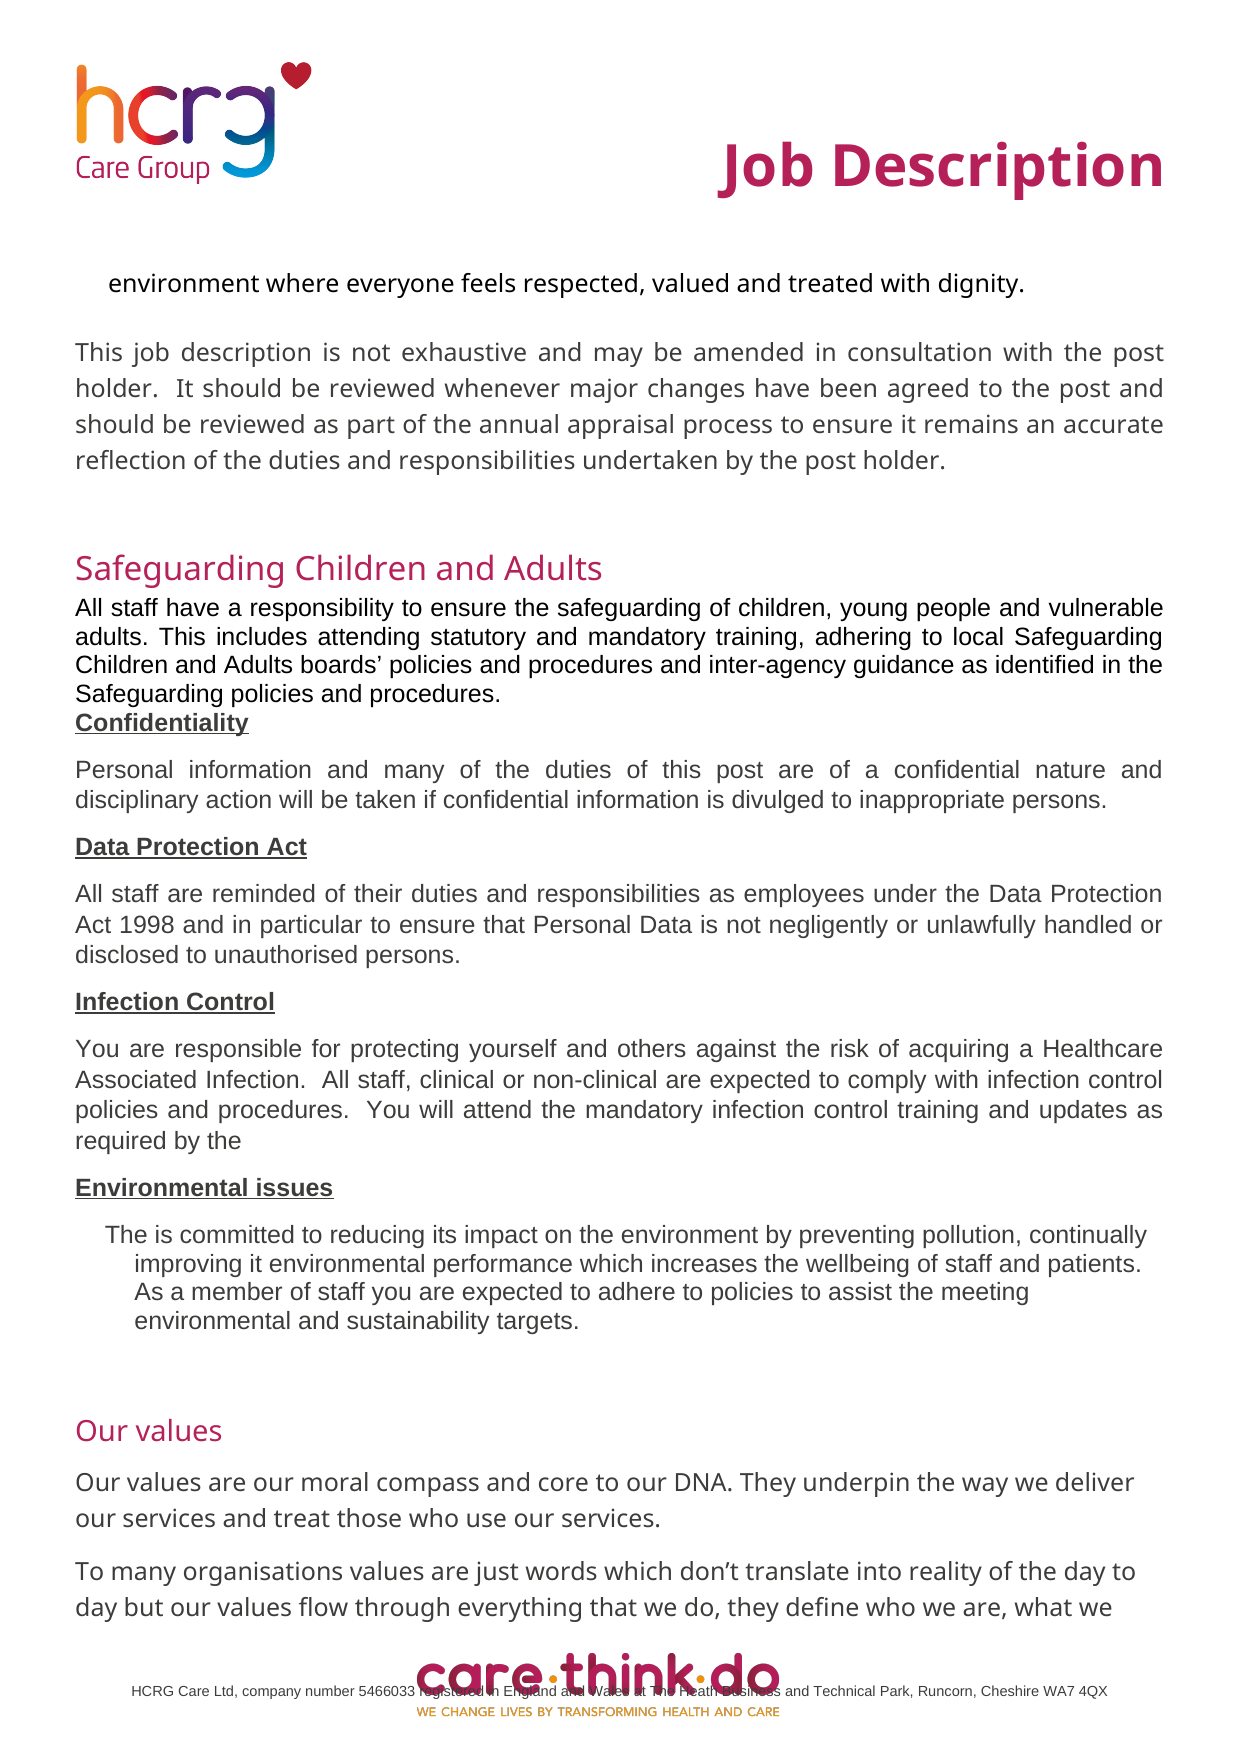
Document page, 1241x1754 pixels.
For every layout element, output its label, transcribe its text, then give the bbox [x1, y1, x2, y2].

text Confidentiality [75, 708, 1165, 737]
text You are responsible for protecting yourself and others against the risk of acquiring a Healthcare Associated Infection. All staff, clinical or non-clinical are expected to comply with infection control policies and procedures. You will attend the mandatory infection control training and updates as required by the [75, 1034, 1165, 1154]
subtitle Our values [75, 1410, 1165, 1450]
text Our values are our moral compass and core to our DNA. They underpin the way we deliver our services and treat those who use our services. [75, 1465, 1165, 1535]
picture [385, 1648, 811, 1722]
text Data Protection Act [75, 832, 1165, 861]
text All staff are reminded of their duties and responsibilities as employees under the Data Protection Act 1998 and in particular to ensure that Personal Data is not negligently or unlawfully handled or disclosed to unauthorised persons. [75, 879, 1165, 969]
text Personal information and many of the duties of this post are of a confidential nature and disciplinary action will be taken if confidential information is divulged to inappropriate persons. [75, 755, 1165, 814]
text Environmental issues [75, 1173, 1165, 1202]
picture [55, 35, 325, 205]
text environment where everyone feels respected, valued and treated with dignity. [108, 266, 1165, 300]
subtitle Safeguarding Children and Adults [75, 545, 1165, 590]
text This job description is not exhaustive and may be amended in consultation with the post holder. It should be reviewed whenever major changes have been agreed to the post and should be reviewed as part of the annual appraisal process to ensure it remains an accurate reflection of the duties and responsibilities undertaken by the post holder. [75, 334, 1165, 476]
text Infection Control [75, 987, 1165, 1016]
list The is committed to reducing its impact on the environment by preventing pollution, continually improving it environmental performance which increases the wellbeing of staff and patients. As a member of staff you are expected to adhere to policies to assist the meeting environmental and sustainability targets. [104, 1220, 1165, 1335]
text All staff have a responsibility to ensure the safeguarding of children, young people and vulnerable adults. This includes attending statutory and mandatory training, adhering to local Safeguarding Children and Adults boards’ policies and procedures and inter-agency guidance as identified in the Safeguarding policies and procedures. [75, 593, 1165, 708]
